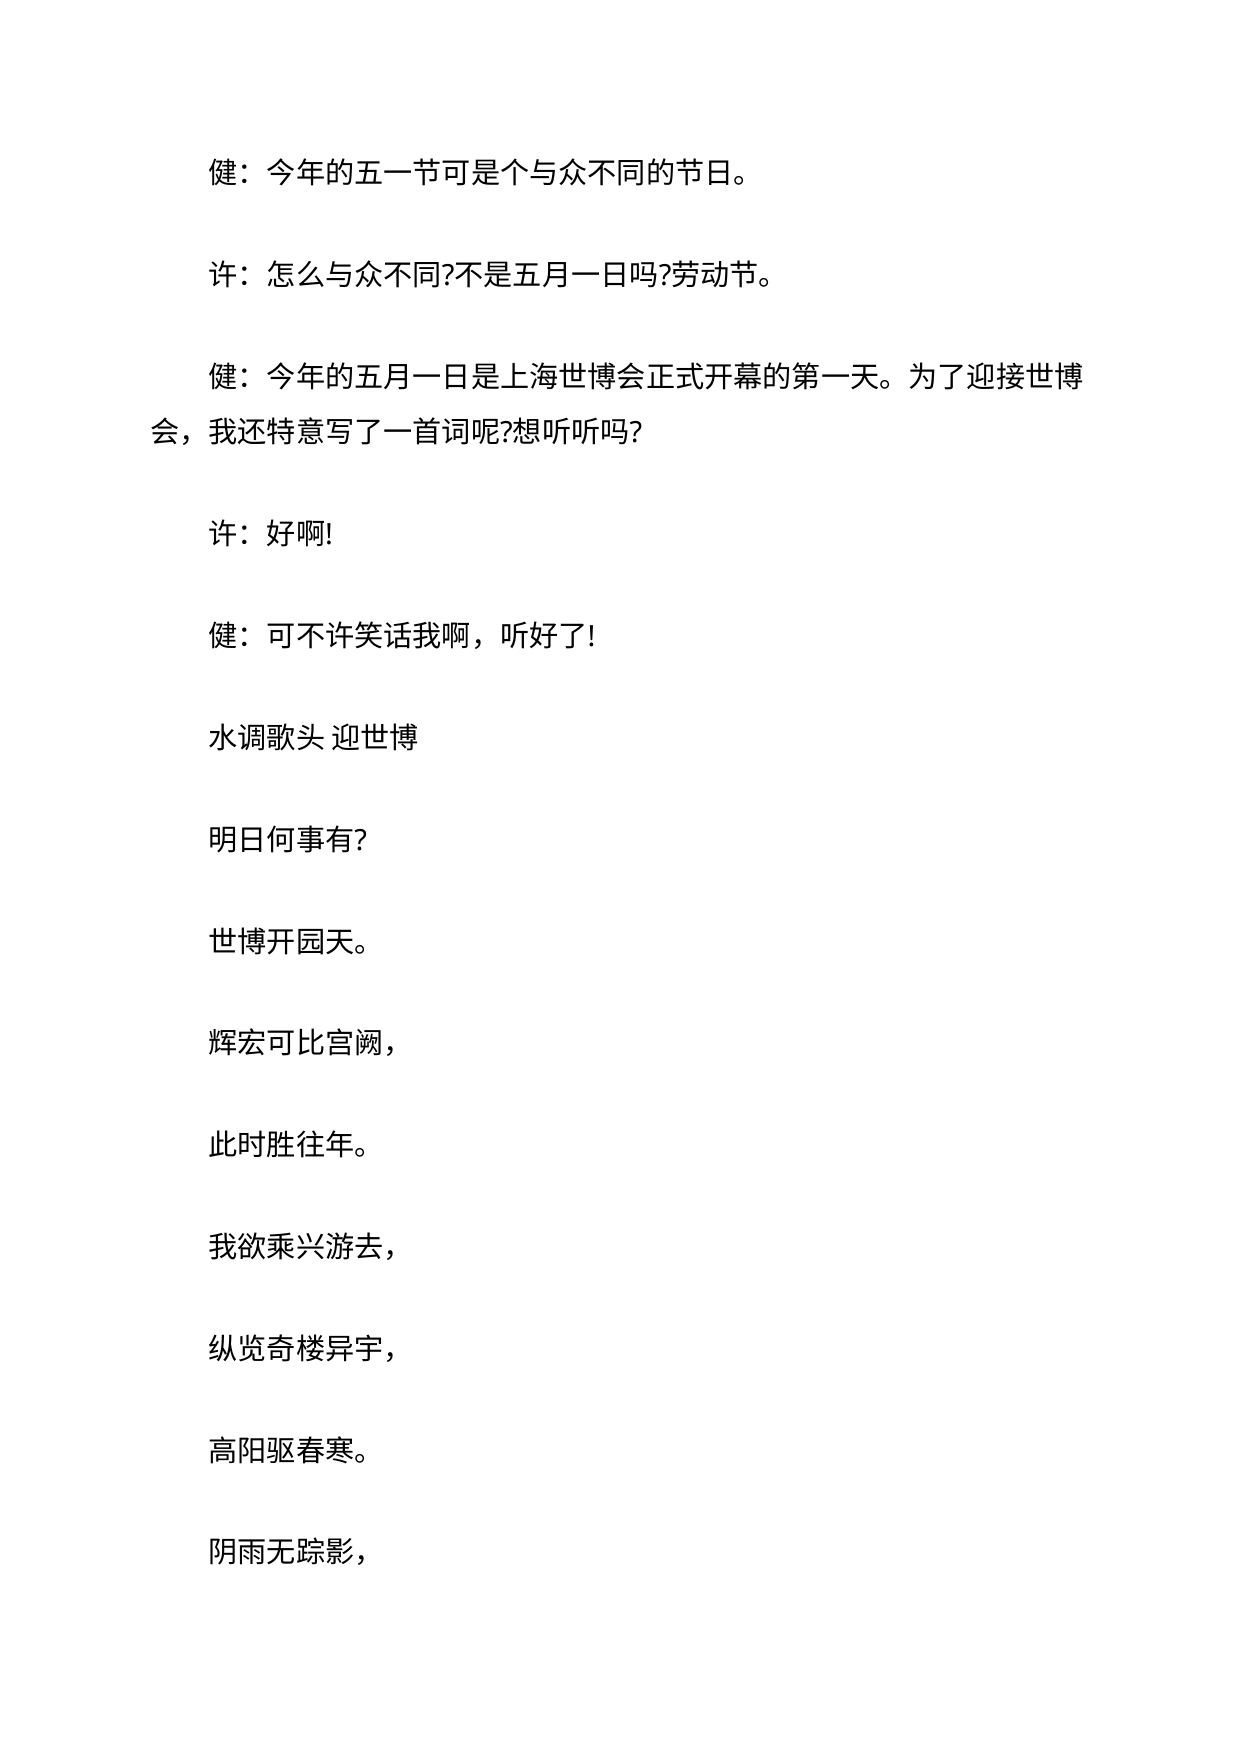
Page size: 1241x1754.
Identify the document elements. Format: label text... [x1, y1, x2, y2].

text 高阳驱春寒。 [150, 1427, 1090, 1469]
text 纵览奇楼异宇， [150, 1325, 1090, 1368]
text 此时胜往年。 [150, 1122, 1090, 1164]
text 我欲乘兴游去， [150, 1224, 1090, 1266]
text 辉宏可比宫阙， [150, 1020, 1090, 1062]
text 水调歌头 迎世博 [150, 714, 1090, 757]
text 健：可不许笑话我啊，听好了! [150, 613, 1090, 655]
text 明日何事有? [150, 816, 1090, 859]
text 许：好啊! [150, 511, 1090, 553]
text 许：怎么与众不同?不是五月一日吗?劳动节。 [150, 252, 1090, 294]
text 健：今年的五一节可是个与众不同的节日。 [150, 150, 1090, 192]
text 阴雨无踪影， [150, 1529, 1090, 1571]
text 世博开园天。 [150, 918, 1090, 961]
text 健：今年的五月一日是上海世博会正式开幕的第一天。为了迎接世博会，我还特意写了一首词呢?想听听吗? [150, 354, 1090, 451]
